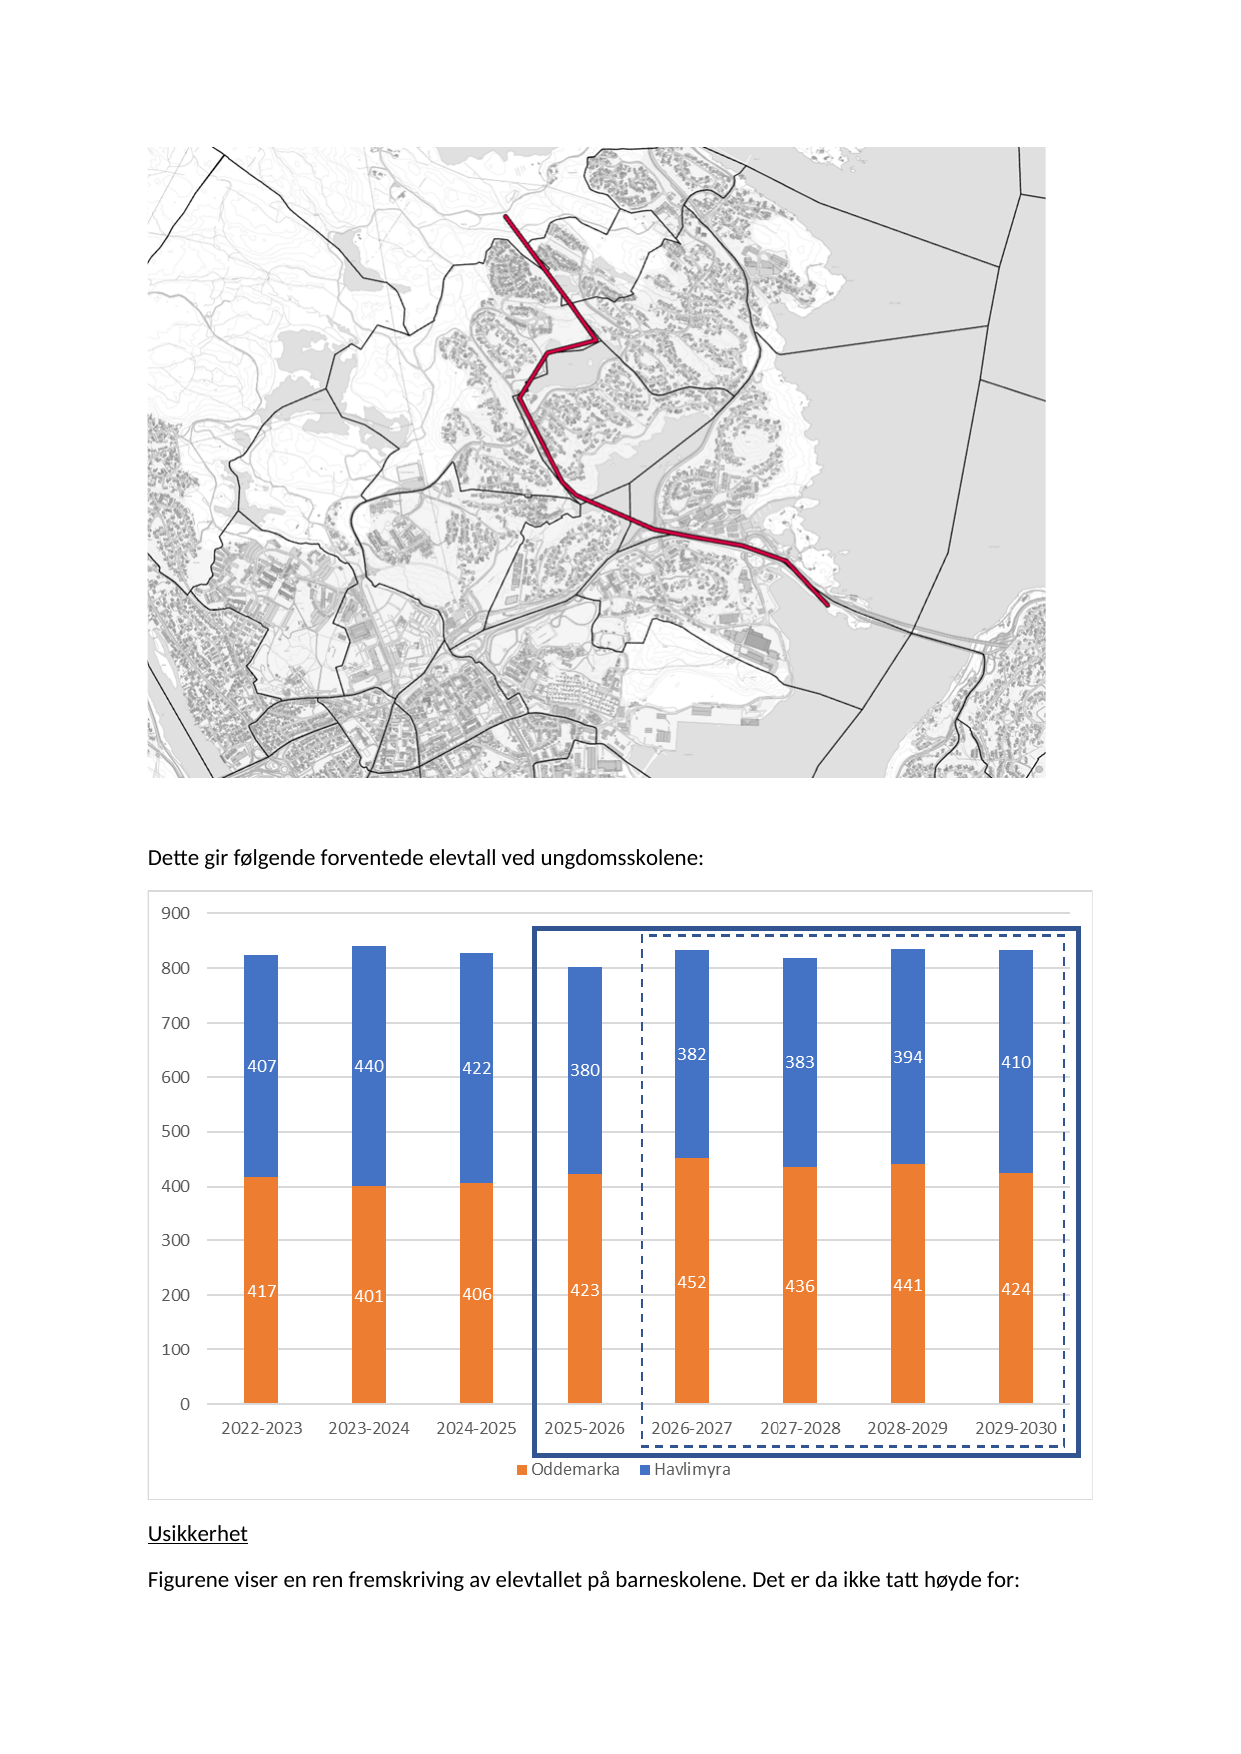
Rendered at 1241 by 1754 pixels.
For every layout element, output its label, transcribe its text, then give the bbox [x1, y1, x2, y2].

text Usikkerhet [148, 1519, 1093, 1547]
picture [147, 147, 1046, 778]
text Figurene viser en ren fremskriving av elevtallet på barneskolene. Det er da ikke tatt høyde for: [148, 1566, 1093, 1593]
picture [147, 890, 1093, 1500]
text Dette gir følgende forventede elevtall ved ungdomsskolene: [148, 843, 1093, 871]
